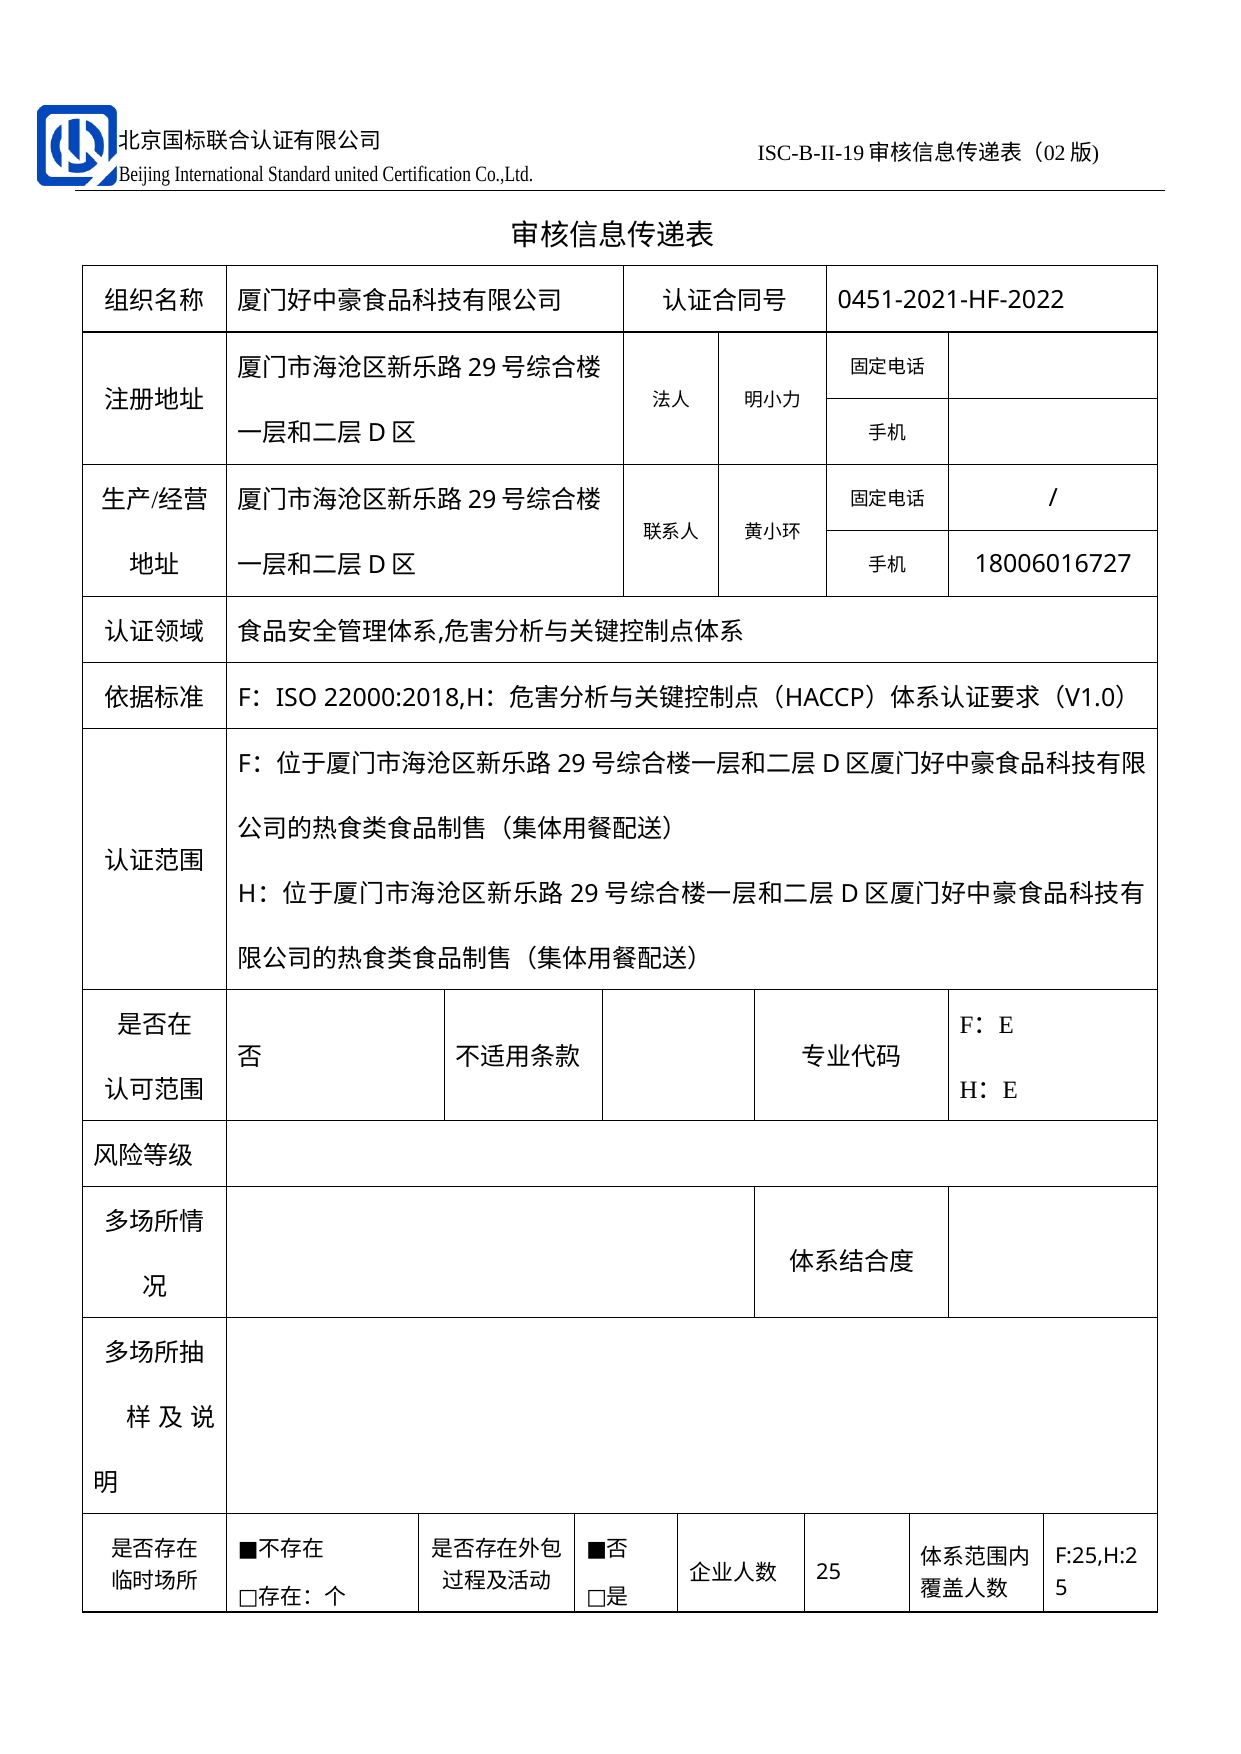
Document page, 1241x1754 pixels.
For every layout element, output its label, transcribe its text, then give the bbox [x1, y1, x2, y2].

table_cell 体系结合度 [755, 1187, 948, 1317]
table_cell 联系人 [624, 465, 718, 596]
table_cell 黄小环 [719, 465, 826, 596]
picture [37, 105, 117, 186]
table_header 组织名称 [83, 266, 226, 331]
table_cell 25 [805, 1514, 909, 1611]
table_cell / [949, 465, 1157, 529]
table_cell ■否 □是 [575, 1514, 677, 1611]
table_cell 手机 [827, 399, 948, 463]
table_header 0451-2021-HF-2022 [827, 266, 1157, 331]
table_cell 手机 [827, 531, 948, 596]
table_cell 认证领域 [83, 597, 226, 662]
table_cell 企业人数 [678, 1514, 804, 1611]
table_cell 注册地址 [83, 333, 226, 463]
table_cell 体系范围内覆盖人数 [910, 1514, 1043, 1611]
table_cell [949, 1187, 1157, 1317]
table_cell [227, 1121, 1157, 1186]
table_cell 专业代码 [755, 990, 948, 1120]
table_cell F：位于厦门市海沧区新乐路29号综合楼一层和二层D区厦门好中豪食品科技有限公司的热食类食品制售（集体用餐配送） H：位于厦门市海沧区新乐路29号综合楼一层和二层D区厦门好中豪食品科技有限公司的热食类食品制售（集体用餐配送） [227, 729, 1157, 989]
table_cell [227, 1318, 1157, 1513]
table_cell 明小力 [719, 333, 826, 463]
table_cell [949, 399, 1157, 463]
table_cell 否 [227, 990, 444, 1120]
table_cell 是否存在外包 过程及活动 [419, 1514, 574, 1611]
table_cell 不适用条款 [445, 990, 602, 1120]
table_cell 风险等级 [83, 1121, 226, 1186]
table_cell [603, 990, 754, 1120]
table_header 厦门好中豪食品科技有限公司 [227, 266, 623, 331]
table_cell 认证范围 [83, 729, 226, 989]
table_cell 18006016727 [949, 531, 1157, 596]
table_cell 厦门市海沧区新乐路29号综合楼一层和二层D区 [227, 465, 623, 596]
table_cell [949, 333, 1157, 397]
table_cell 厦门市海沧区新乐路29号综合楼一层和二层D区 [227, 333, 623, 463]
table_cell 固定电话 [827, 465, 948, 529]
table_cell 依据标准 [83, 663, 226, 728]
table_cell F：ISO 22000:2018,H：危害分析与关键控制点（HACCP）体系认证要求（V1.0） [227, 663, 1157, 728]
text 审核信息传递表 [75, 200, 1165, 265]
table_header 认证合同号 [624, 266, 826, 331]
table_cell 食品安全管理体系,危害分析与关键控制点体系 [227, 597, 1157, 662]
table_cell F:25,H:25 [1044, 1514, 1157, 1611]
table_cell F：E H：E [949, 990, 1157, 1120]
table_cell 生产/经营地址 [83, 465, 226, 596]
table_cell 固定电话 [827, 333, 948, 397]
table_cell 多场所情况 [83, 1187, 226, 1317]
table_cell 是否在 认可范围 [83, 990, 226, 1120]
table_cell 是否存在 临时场所 [83, 1514, 226, 1611]
table_cell ■不存在 □存在：个 [227, 1514, 418, 1611]
table_cell [227, 1187, 754, 1317]
table_cell 法人 [624, 333, 718, 463]
table_cell 多场所抽 样及说明 [83, 1318, 226, 1513]
